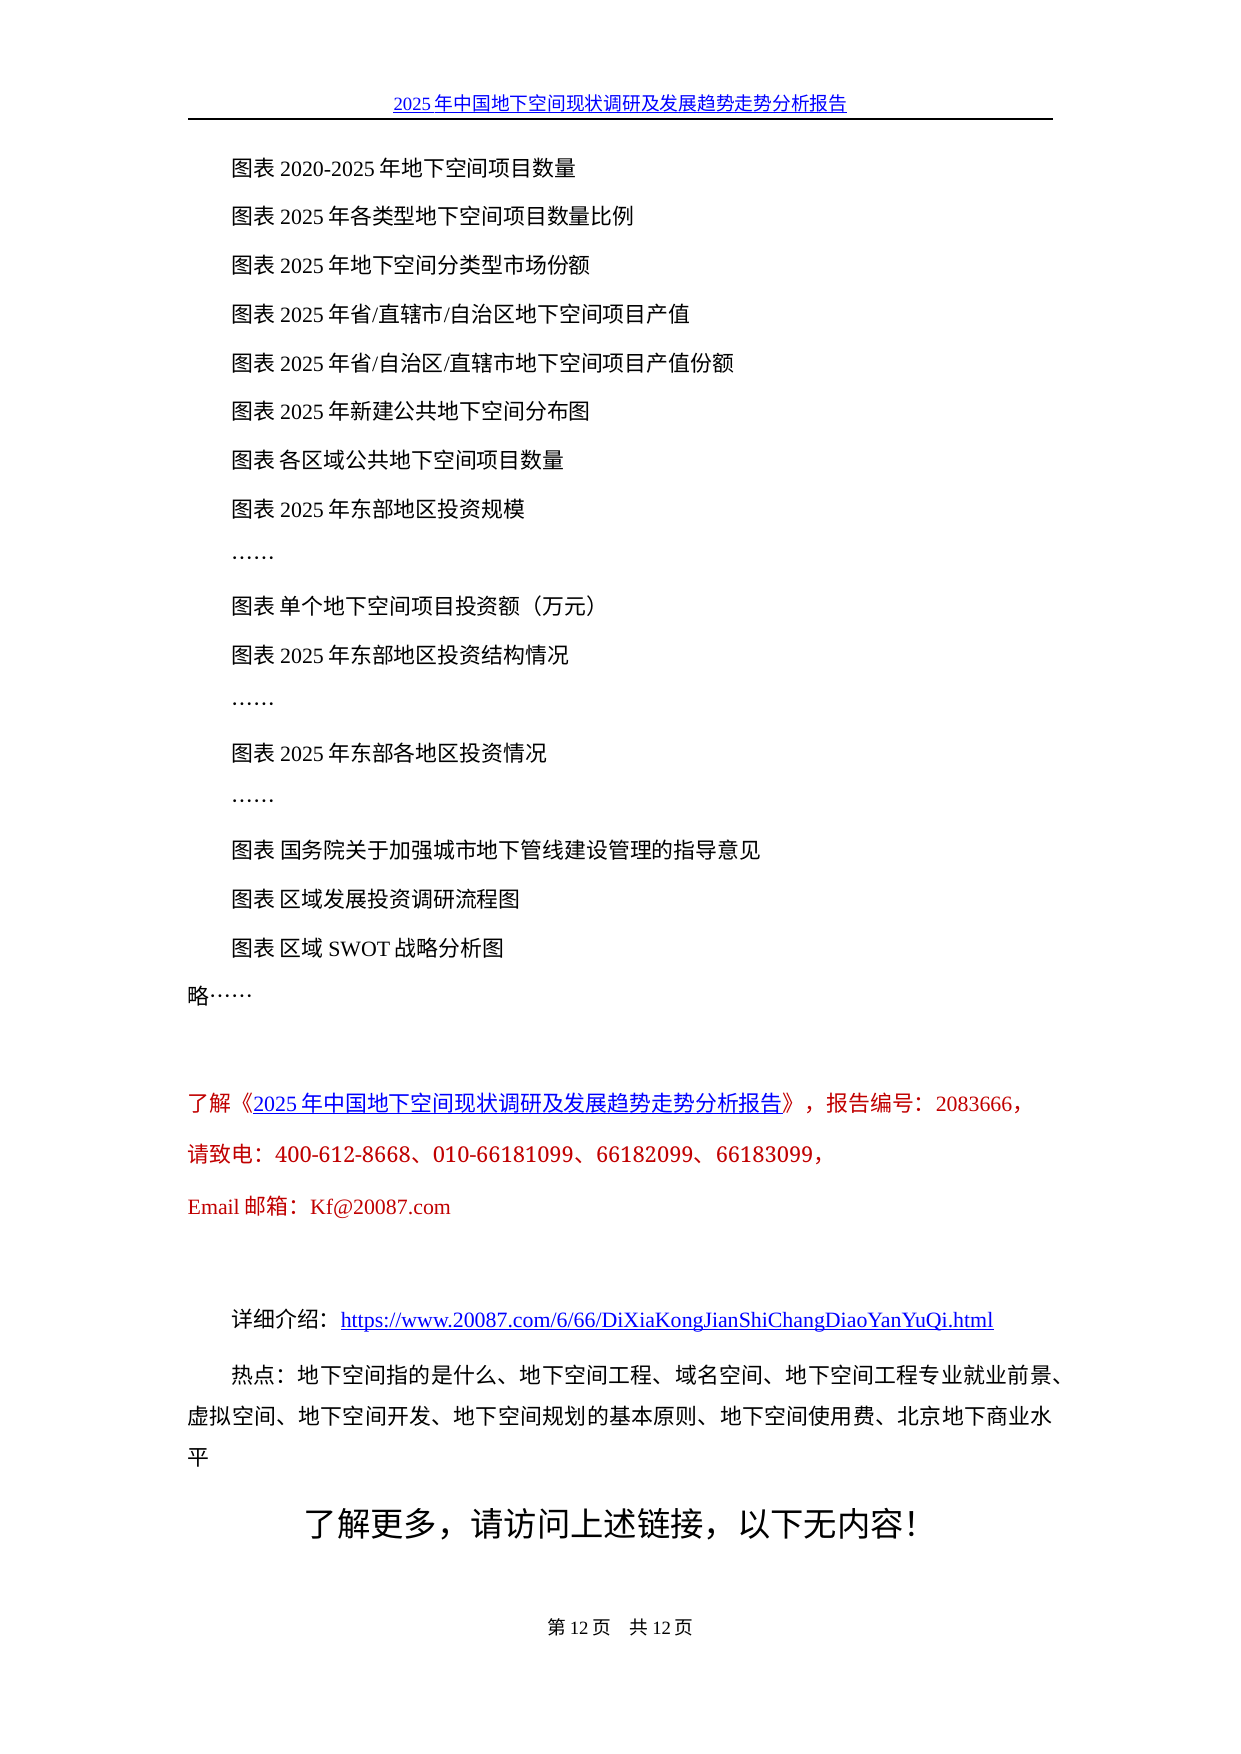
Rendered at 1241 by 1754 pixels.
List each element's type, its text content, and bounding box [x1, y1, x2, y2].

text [187, 150, 1053, 1011]
text 请致电：400-612-8668、010-66181099、66182099、66183099， [187, 1137, 1053, 1169]
title 了解更多，请访问上述链接，以下无内容！ [187, 1489, 1053, 1554]
text Email邮箱：Kf@20087.com [187, 1188, 1053, 1221]
text 热点：地下空间指的是什么、地下空间工程、域名空间、地下空间工程专业就业前景、虚拟空间、地下空间开发、地下空间规划的基本原则、地下空间使用费、北京地下商业水平 [187, 1358, 1053, 1472]
text 详细介绍：https://www.20087.com/6/66/DiXiaKongJianShiChangDiaoYanYuQi.html [187, 1301, 1053, 1334]
text 了解《2025年中国地下空间现状调研及发展趋势走势分析报告》，报告编号：2083666， [187, 1085, 1053, 1118]
